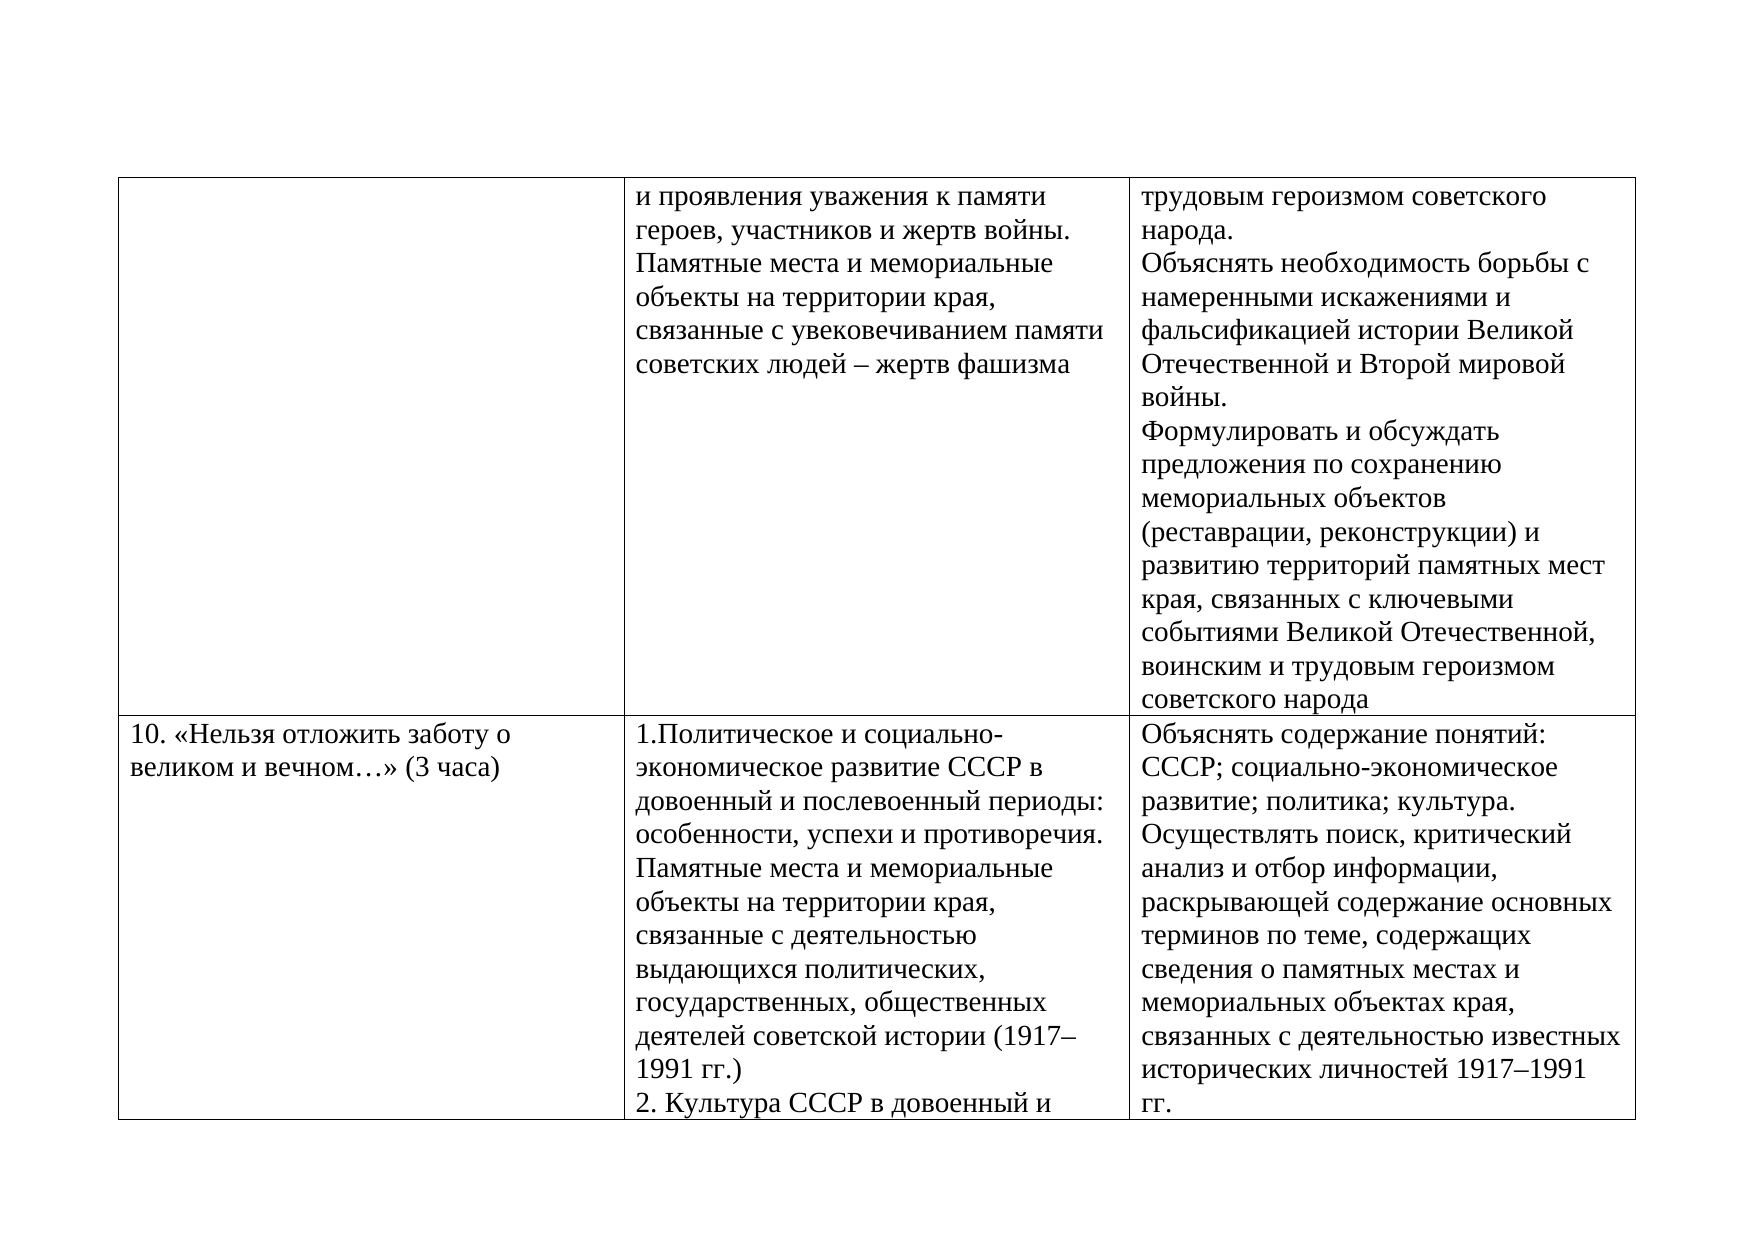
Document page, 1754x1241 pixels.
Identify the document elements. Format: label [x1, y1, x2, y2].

table_cell [1130, 178, 1635, 715]
table_cell [625, 178, 1129, 715]
table_cell [625, 716, 1129, 1118]
table_cell [1130, 716, 1635, 1118]
table_cell [119, 178, 624, 715]
table_cell [119, 716, 624, 1118]
